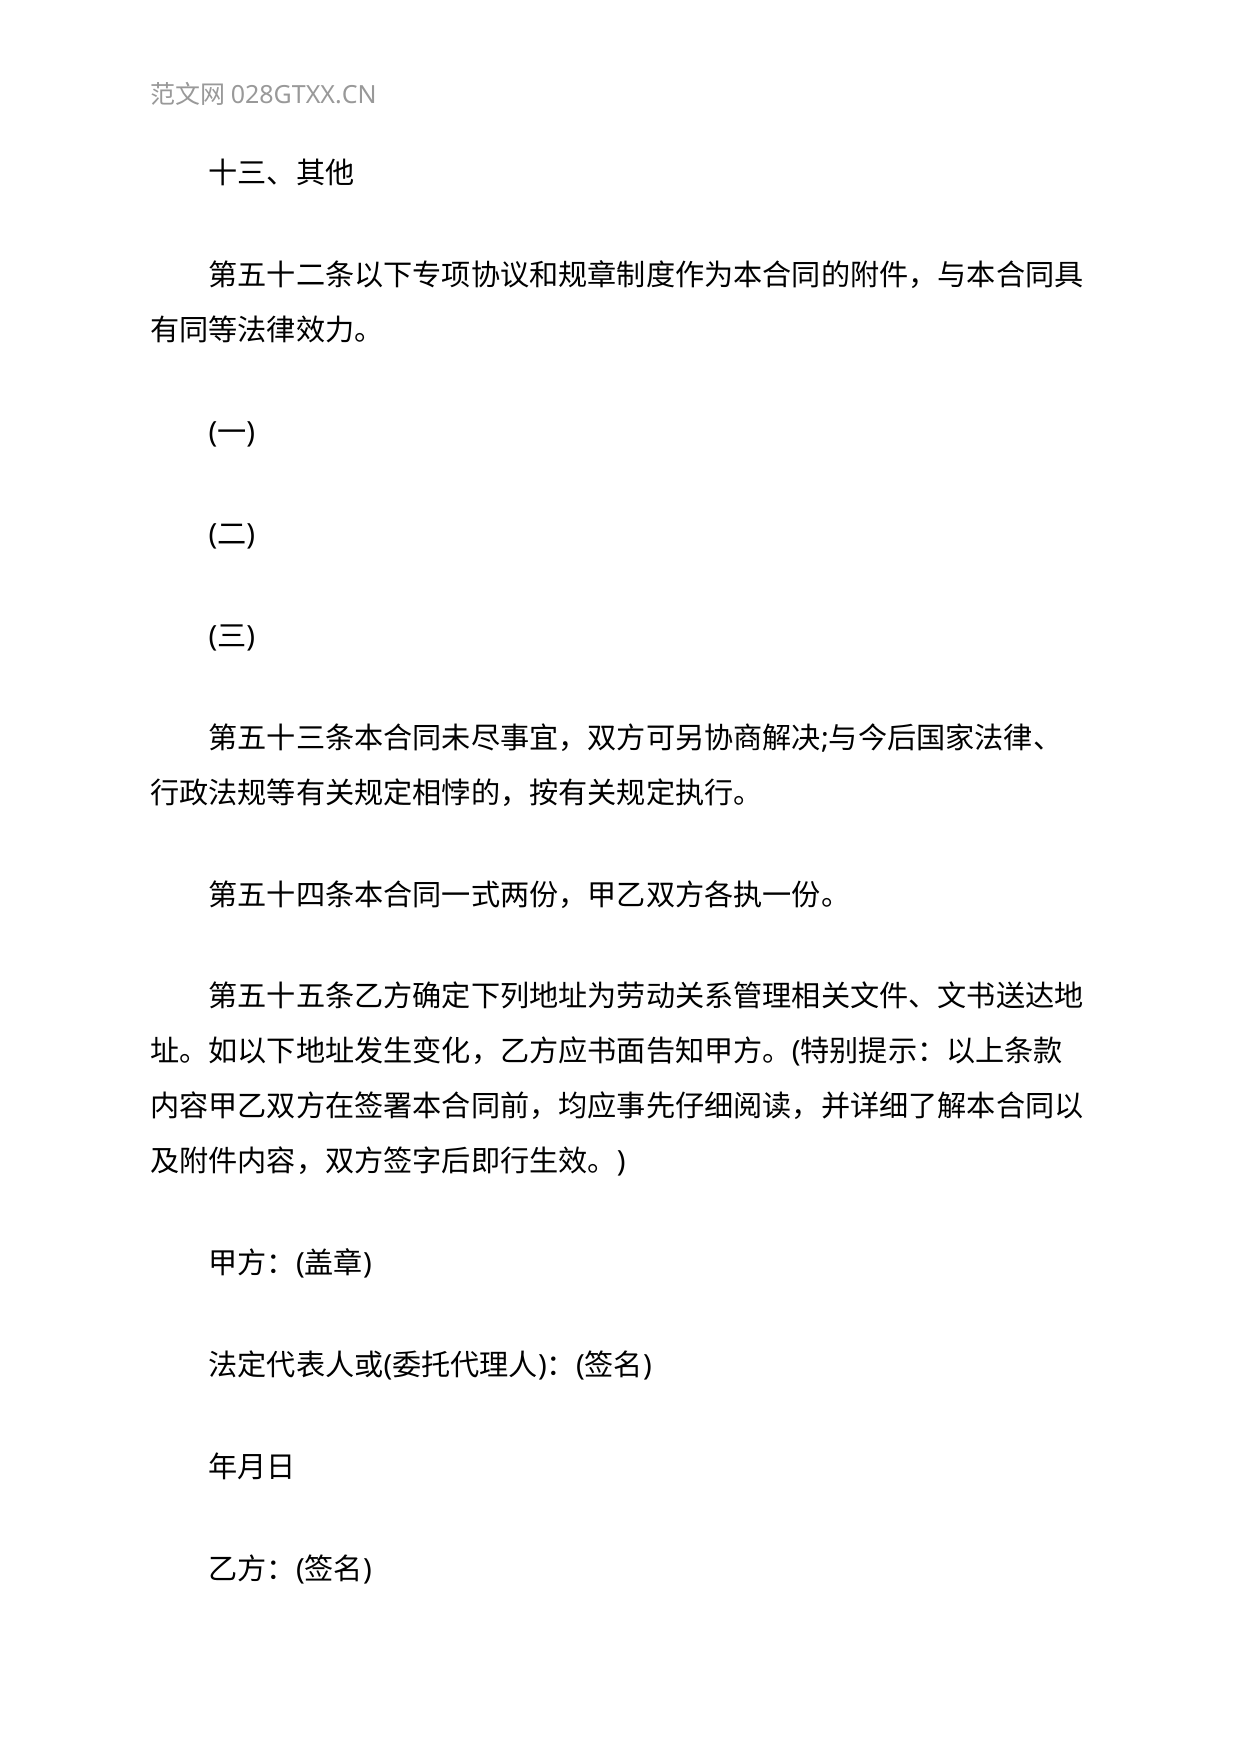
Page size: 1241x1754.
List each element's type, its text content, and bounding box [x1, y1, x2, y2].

text 第五十二条以下专项协议和规章制度作为本合同的附件，与本合同具有同等法律效力。 [150, 252, 1090, 349]
text (三) [150, 612, 1090, 655]
text 法定代表人或(委托代理人)：(签名) [150, 1342, 1090, 1384]
text (一) [150, 408, 1090, 451]
text (二) [150, 510, 1090, 553]
text 乙方：(签名) [150, 1545, 1090, 1588]
text 第五十三条本合同未尽事宜，双方可另协商解决;与今后国家法律、行政法规等有关规定相悖的，按有关规定执行。 [150, 714, 1090, 812]
text 年月日 [150, 1444, 1090, 1486]
text 第五十五条乙方确定下列地址为劳动关系管理相关文件、文书送达地址。如以下地址发生变化，乙方应书面告知甲方。(特别提示：以上条款内容甲乙双方在签署本合同前，均应事先仔细阅读，并详细了解本合同以及附件内容，双方签字后即行生效。) [150, 973, 1090, 1180]
text 甲方：(盖章) [150, 1240, 1090, 1282]
text 十三、其他 [150, 150, 1090, 192]
text 第五十四条本合同一式两份，甲乙双方各执一份。 [150, 871, 1090, 913]
